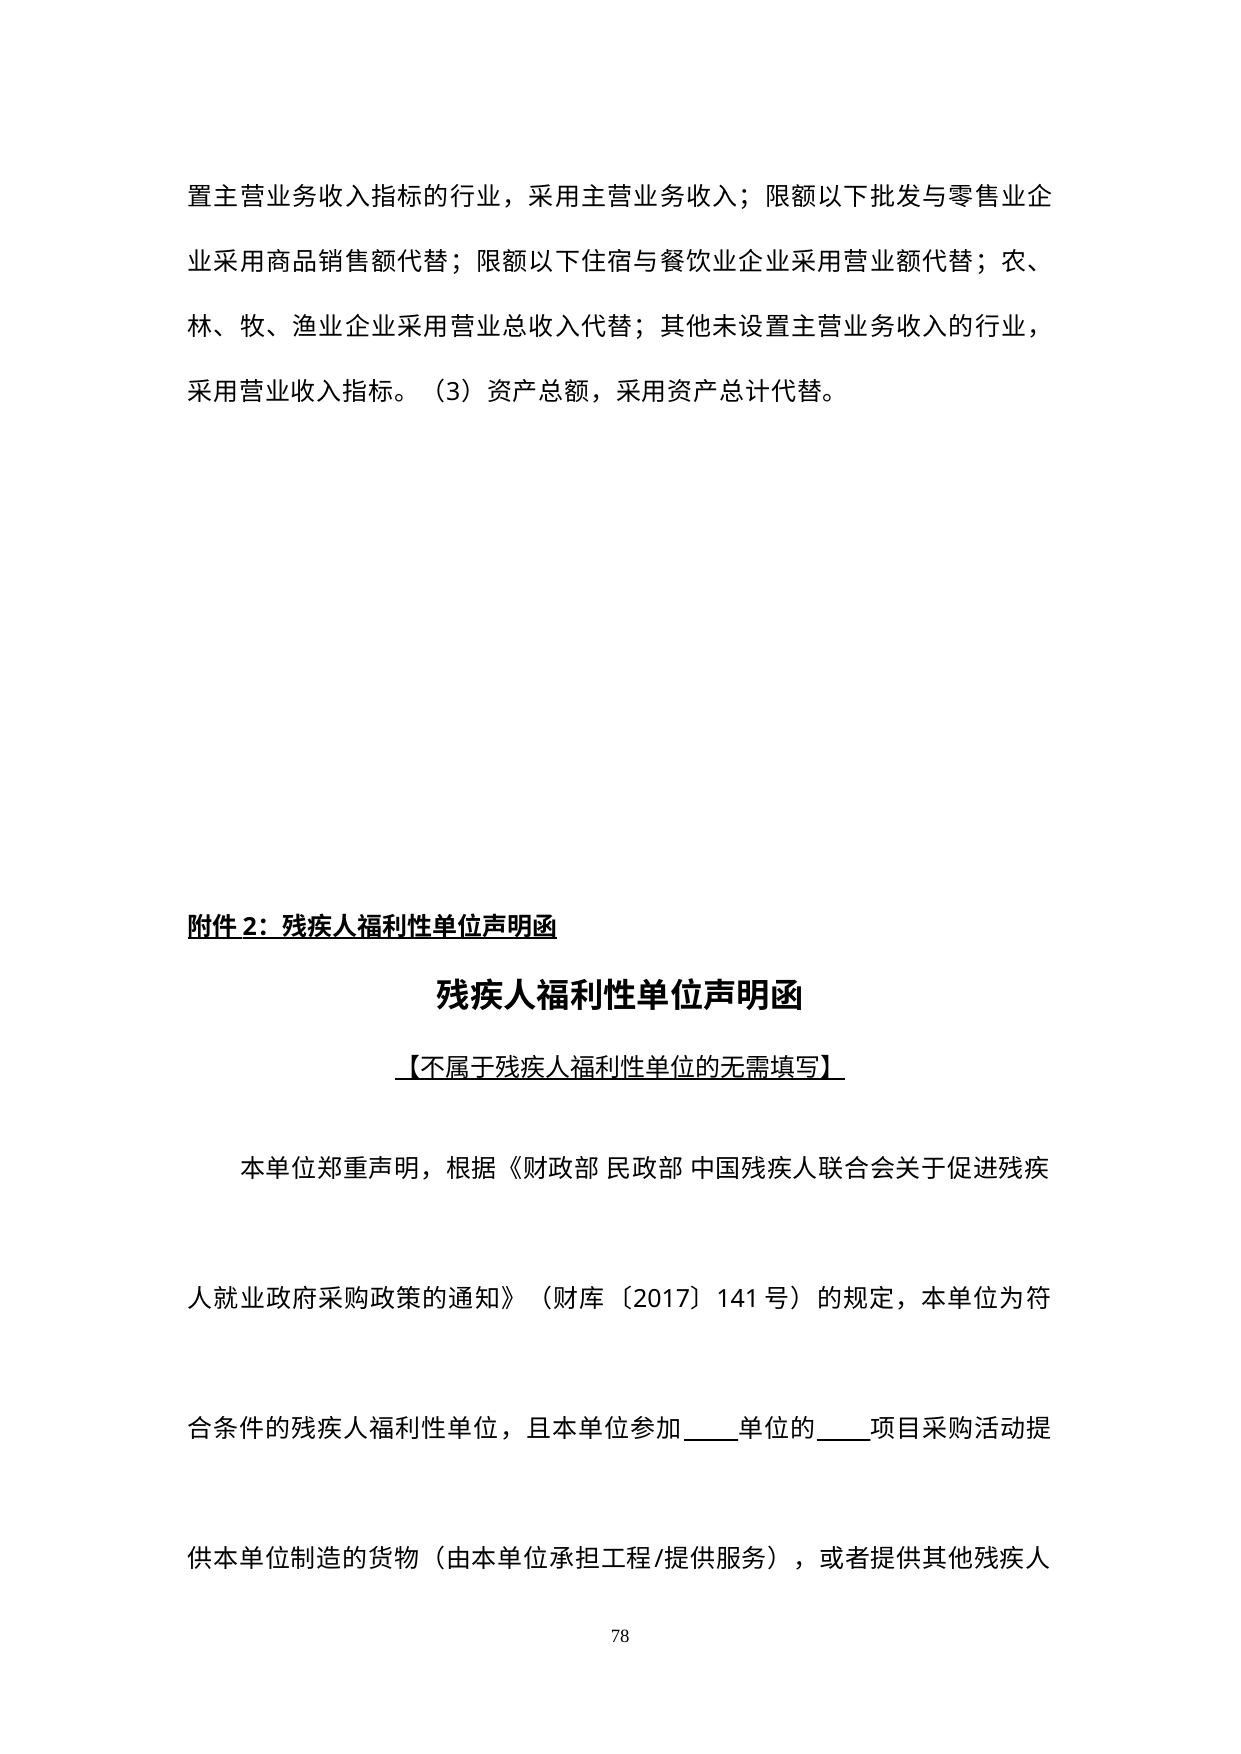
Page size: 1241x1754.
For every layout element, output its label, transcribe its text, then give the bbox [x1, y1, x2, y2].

text 附件2：残疾人福利性单位声明函 [187, 895, 1052, 945]
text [187, 162, 1052, 422]
text 【不属于残疾人福利性单位的无需填写】 [187, 1033, 1052, 1098]
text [187, 1134, 1052, 1589]
text 残疾人福利性单位声明函 [187, 958, 1052, 1020]
